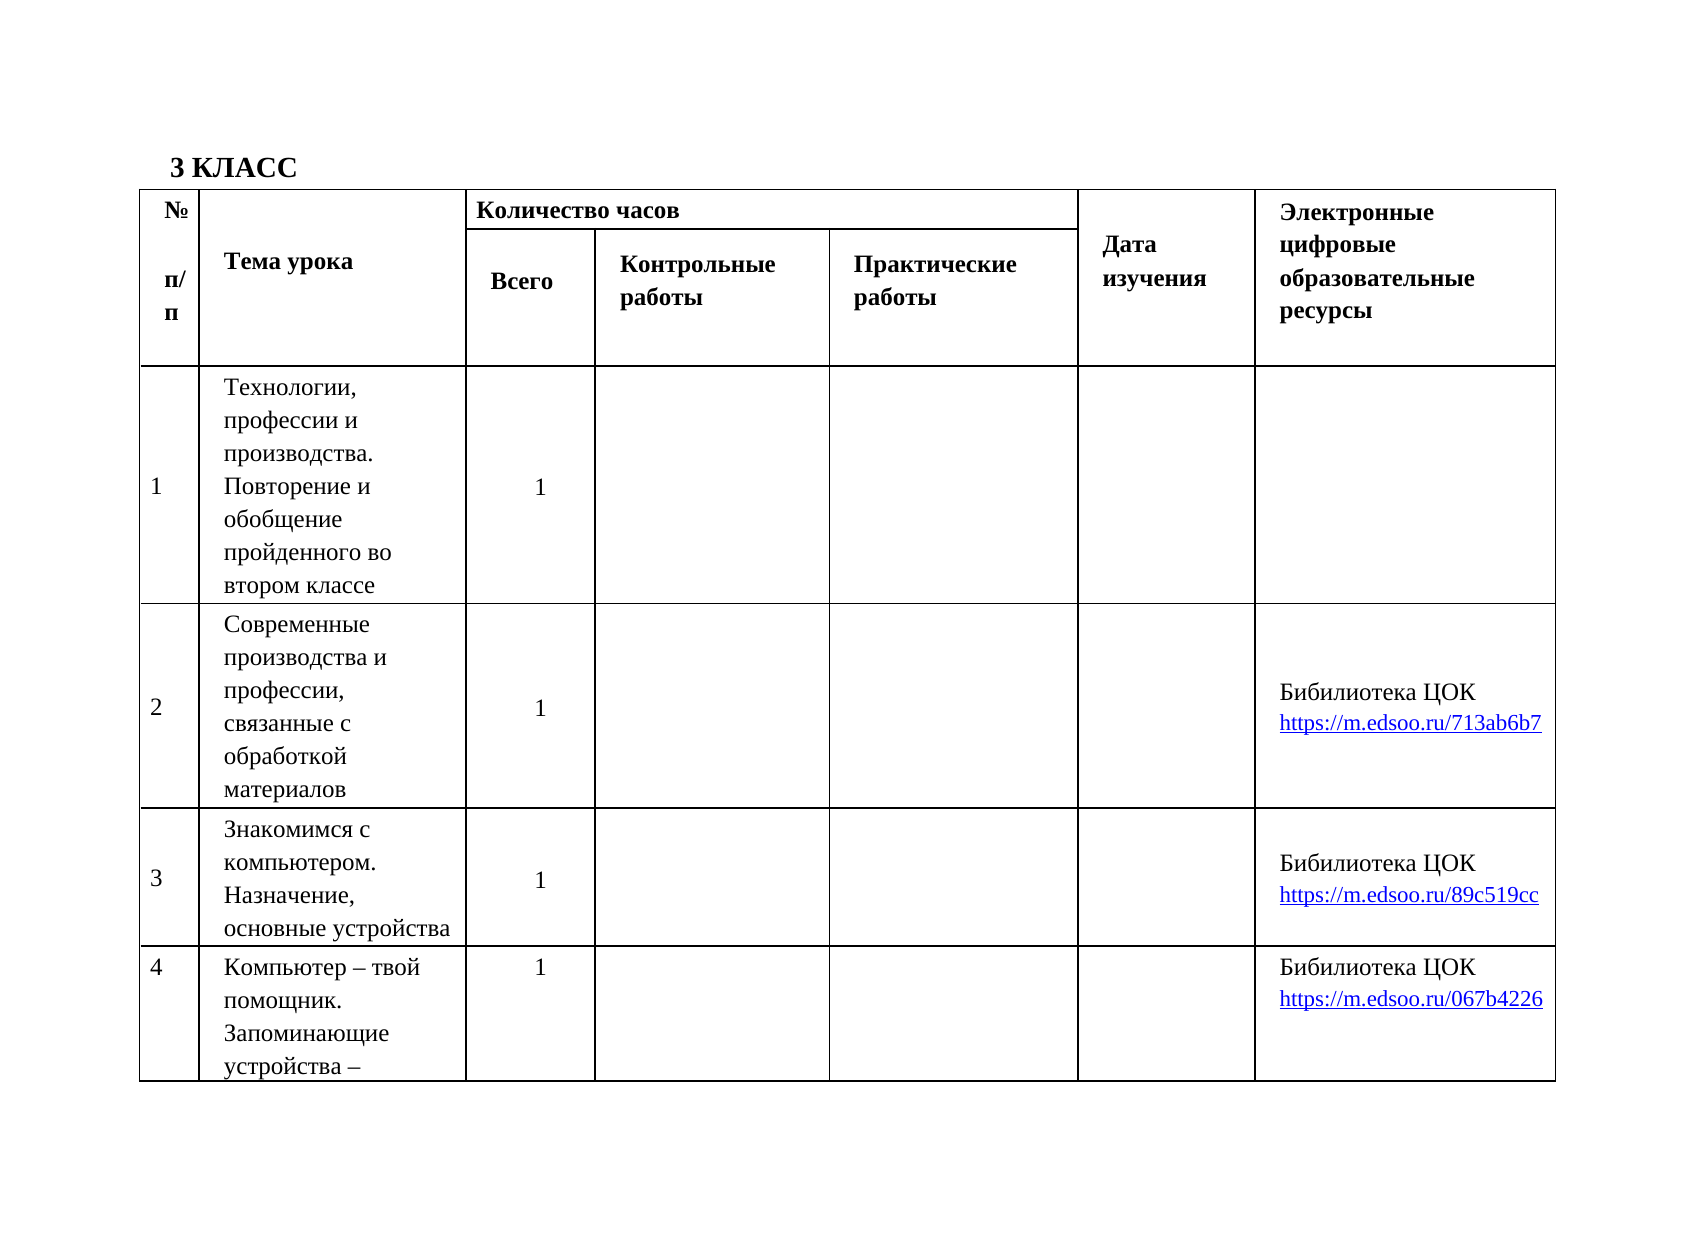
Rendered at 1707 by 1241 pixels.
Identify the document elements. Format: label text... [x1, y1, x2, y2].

table_cell Бибилиотека ЦОК https://m.edsoo.ru/713ab6b7 [1256, 604, 1555, 807]
table_cell Всего [467, 230, 594, 365]
table_cell [830, 604, 1077, 807]
table_cell 2 [140, 604, 198, 807]
table_cell 1 [467, 947, 594, 1080]
table_cell 1 [467, 367, 594, 602]
table_cell 1 [467, 809, 594, 945]
table_cell Технологии, профессии и производства. Повторение и обобщение пройденного во втором классе [200, 367, 465, 602]
table_cell [596, 367, 829, 602]
table_cell [596, 947, 829, 1080]
table_cell Практические работы [830, 230, 1077, 365]
table_cell Бибилиотека ЦОК https://m.edsoo.ru/89c519cc [1256, 809, 1555, 945]
table_cell 1 [467, 604, 594, 807]
table_header Тема урока [200, 190, 465, 365]
table_cell [830, 947, 1077, 1080]
table_cell [1256, 367, 1555, 602]
table_cell [1079, 947, 1254, 1080]
table_cell [596, 809, 829, 945]
table_cell [1079, 809, 1254, 945]
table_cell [200, 947, 465, 1080]
table_cell [830, 367, 1077, 602]
table_cell Современные производства и профессии, связанные с обработкой материалов [200, 604, 465, 807]
table_header Количество часов [467, 190, 1077, 228]
text 3 КЛАСС [162, 150, 1557, 183]
table_cell [1079, 367, 1254, 602]
table_header № п/п [140, 190, 198, 365]
table_header Дата изучения [1079, 190, 1254, 365]
table_cell 4 [140, 946, 198, 1080]
table_cell [830, 809, 1077, 945]
table_cell [596, 604, 829, 807]
table_header Электронные цифровые образовательные ресурсы [1256, 190, 1555, 365]
table_cell 3 [140, 808, 198, 945]
table_cell Знакомимся с компьютером. Назначение, основные устройства [200, 809, 465, 945]
table_cell 1 [140, 366, 198, 602]
table_cell [1079, 604, 1254, 807]
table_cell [1256, 947, 1555, 1080]
table_cell Контрольные работы [596, 230, 829, 365]
